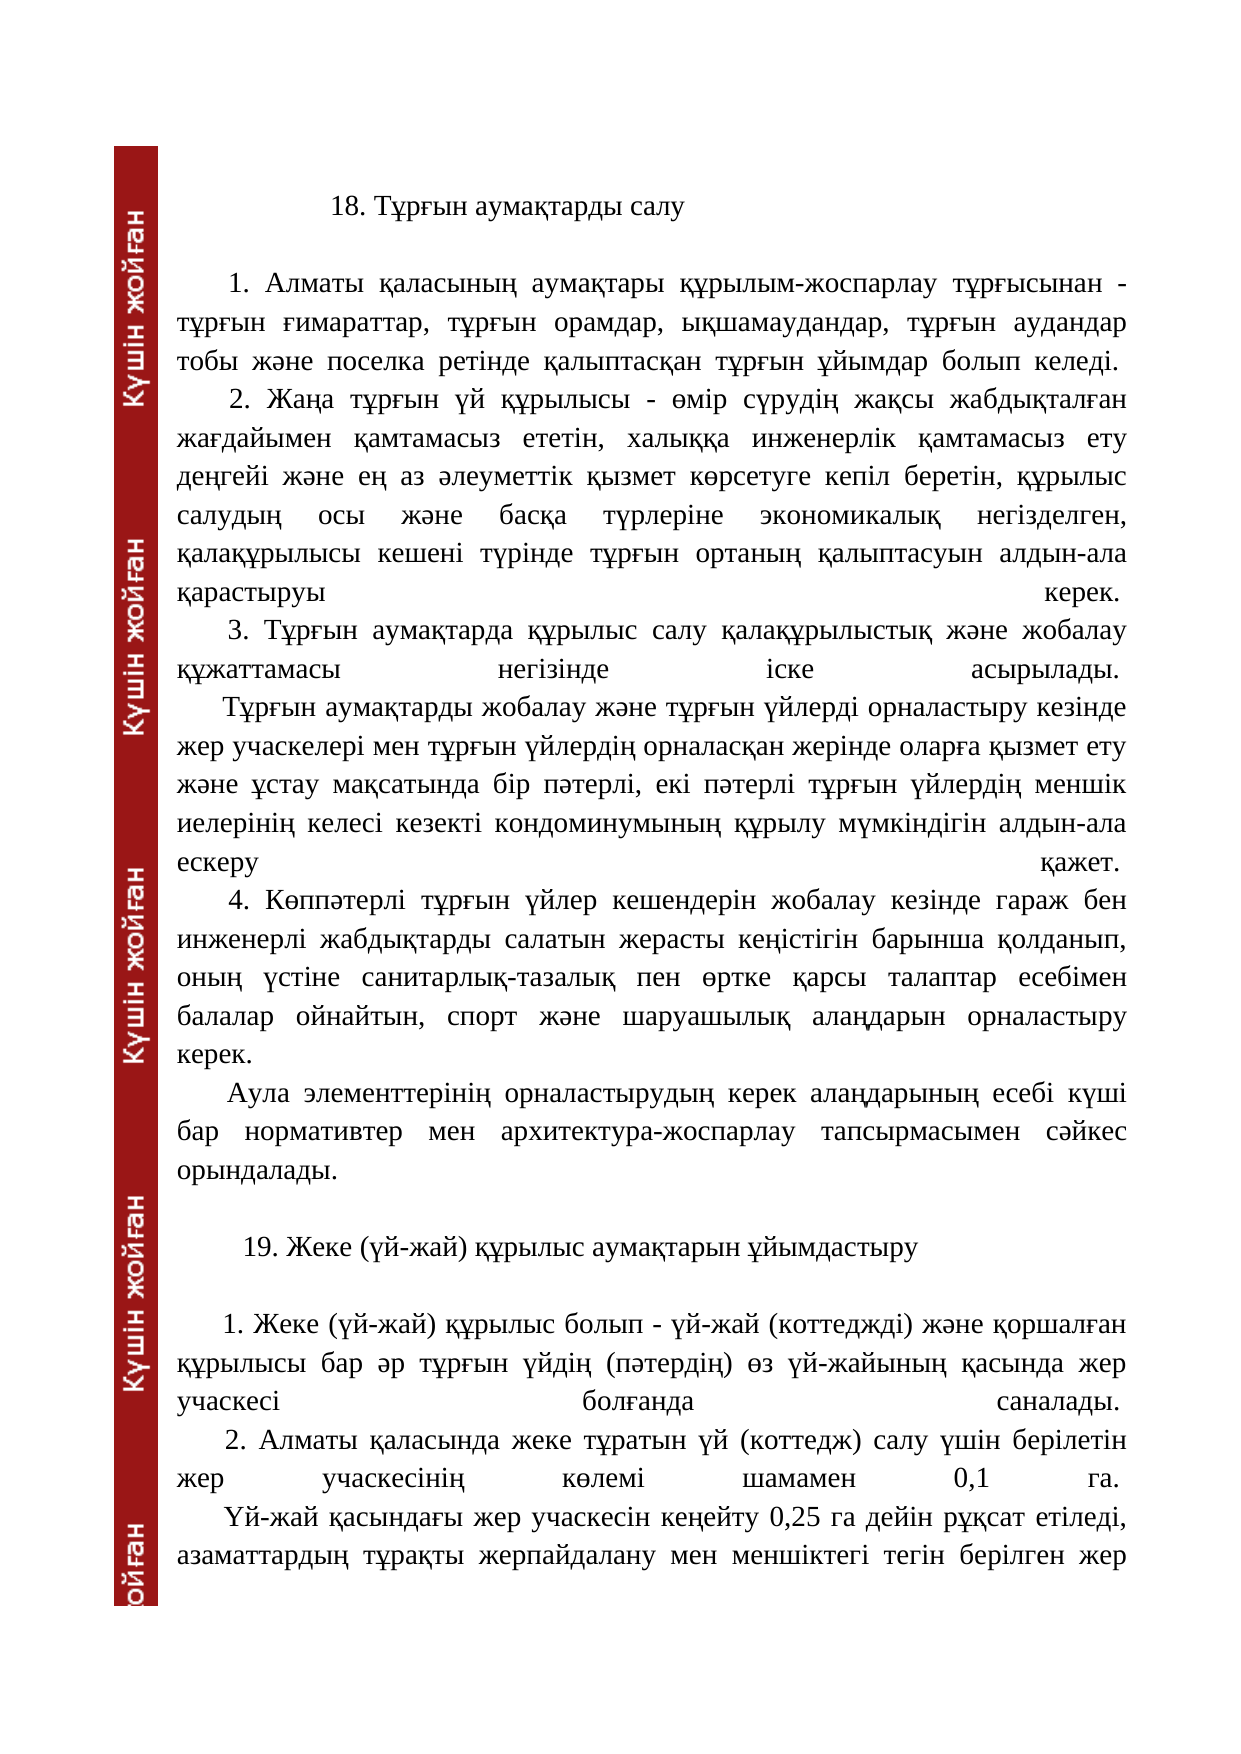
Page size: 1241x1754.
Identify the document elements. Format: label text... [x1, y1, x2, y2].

text 18. Тұрғын аумақтарды салу [112, 150, 1128, 222]
picture [114, 1571, 158, 1606]
text 19. Жеке (үй-жай) құрылыс аумақтарын ұйымдастыру [112, 1191, 1128, 1263]
picture [114, 1263, 158, 1268]
text 1. Алматы қаласының аумақтары құрылым-жоспарлау тұрғысынан - тұрғын ғимараттар, тұрғын орамдар, ықшамаудандар, тұрғын аудандар тобы және поселка ретінде қалыптасқан тұрғын ұйымдар болып келеді. 2. Жаңа тұрғын үй құрылысы - өмір сүрудің жақсы жабдықталған жағдайымен қамтамасыз ететін, халыққа инженерлік қамтамасыз ету деңгейі және ең аз әлеуметтік қызмет көрсетуге кепіл беретін, құрылыс салудың осы және басқа түрлеріне экономикалық негізделген, қалақұрылысы кешені түрінде тұрғын ортаның қалыптасуын алдын-ала қарастыруы керек. 3. Тұрғын аумақтарда құрылыс салу қалақұрылыстық және жобалау құжаттамасы негізінде іске асырылады. Тұрғын аумақтарды жобалау және тұрғын үйлерді орналастыру кезінде жер учаскелері мен тұрғын үйлердің орналасқан жерінде оларға қызмет ету және ұстау мақсатында бір пәтерлі, екі пәтерлі тұрғын үйлердің меншік иелерінің келесі кезекті кондоминумының құрылу мүмкіндігін алдын-ала ескеру қажет. 4. Көппәтерлі тұрғын үйлер кешендерін жобалау кезінде гараж бен инженерлі жабдықтарды салатын жерасты кеңістігін барынша қолданып, оның үстіне санитарлық-тазалық пен өртке қарсы талаптар есебімен балалар ойнайтын, спорт және шаруашылық алаңдарын орналастыру керек. Аула элементтерінің орналастырудың керек алаңдарының есебі күші бар нормативтер мен архитектура-жоспарлау тапсырмасымен сәйкес орындалады. [112, 227, 1128, 1186]
picture [114, 146, 158, 150]
picture [114, 222, 158, 227]
picture [114, 1186, 158, 1191]
